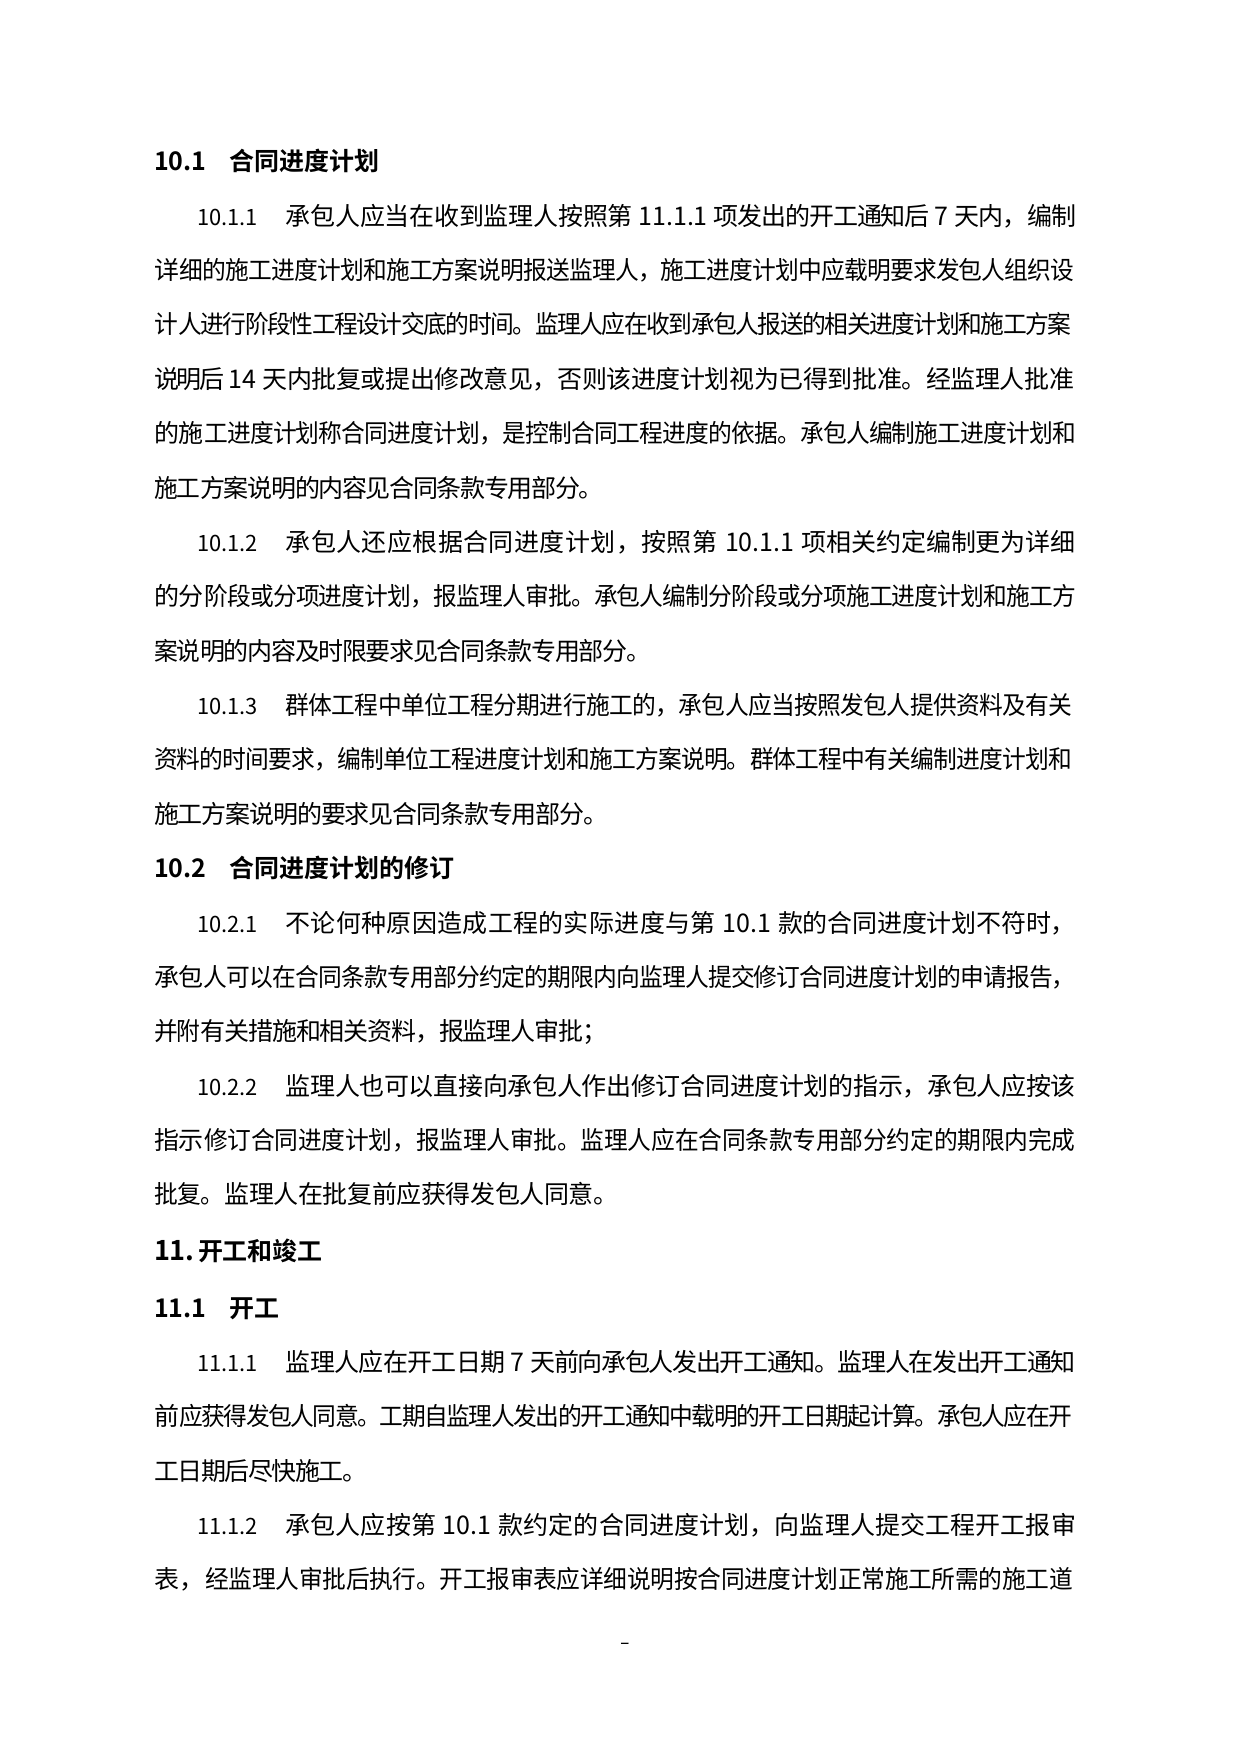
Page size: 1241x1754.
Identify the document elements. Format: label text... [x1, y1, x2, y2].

list 承包人还应根据合同进度计划，按照第 10.1.1 项相关约定编制更为详细的分阶段或分项进度计划，报监理人审批。承包人编制分阶段或分项施工进度计划和施工方案说明的内容及时限要求见合同条款专用部分。 [154, 522, 1076, 667]
list 不论何种原因造成工程的实际进度与第 10.1 款的合同进度计划不符时，承包人可以在合同条款专用部分约定的期限内向监理人提交修订合同进度计划的申请报告，并附有关措施和相关资料，报监理人审批； [154, 903, 1076, 1048]
list 合同进度计划的修订 [154, 849, 1098, 885]
list 承包人应当在收到监理人按照第 11.1.1 项发出的开工通知后 7 天内，编制详细的施工进度计划和施工方案说明报送监理人，施工进度计划中应载明要求发包人组织设计人进行阶段性工程设计交底的时间。监理人应在收到承包人报送的相关进度计划和施工方案说明后 14 天内批复或提出修改意见，否则该进度计划视为已得到批准。经监理人批准的施工进度计划称合同进度计划，是控制合同工程进度的依据。承包人编制施工进度计划和施工方案说明的内容见合同条款专用部分。 [154, 196, 1076, 504]
list 群体工程中单位工程分期进行施工的，承包人应当按照发包人提供资料及有关资料的时间要求，编制单位工程进度计划和施工方案说明。群体工程中有关编制进度计划和施工方案说明的要求见合同条款专用部分。 [154, 686, 1076, 831]
list 开工 [154, 1288, 1098, 1324]
list 开工和竣工 [154, 1229, 1098, 1268]
list 监理人应在开工日期 7 天前向承包人发出开工通知。监理人在发出开工通知前应获得发包人同意。工期自监理人发出的开工通知中载明的开工日期起计算。承包人应在开工日期后尽快施工。 [154, 1342, 1076, 1487]
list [154, 1506, 1076, 1596]
list 合同进度计划 [154, 142, 1098, 178]
list 监理人也可以直接向承包人作出修订合同进度计划的指示，承包人应按该指示修订合同进度计划，报监理人审批。监理人应在合同条款专用部分约定的期限内完成批复。监理人在批复前应获得发包人同意。 [154, 1066, 1076, 1211]
